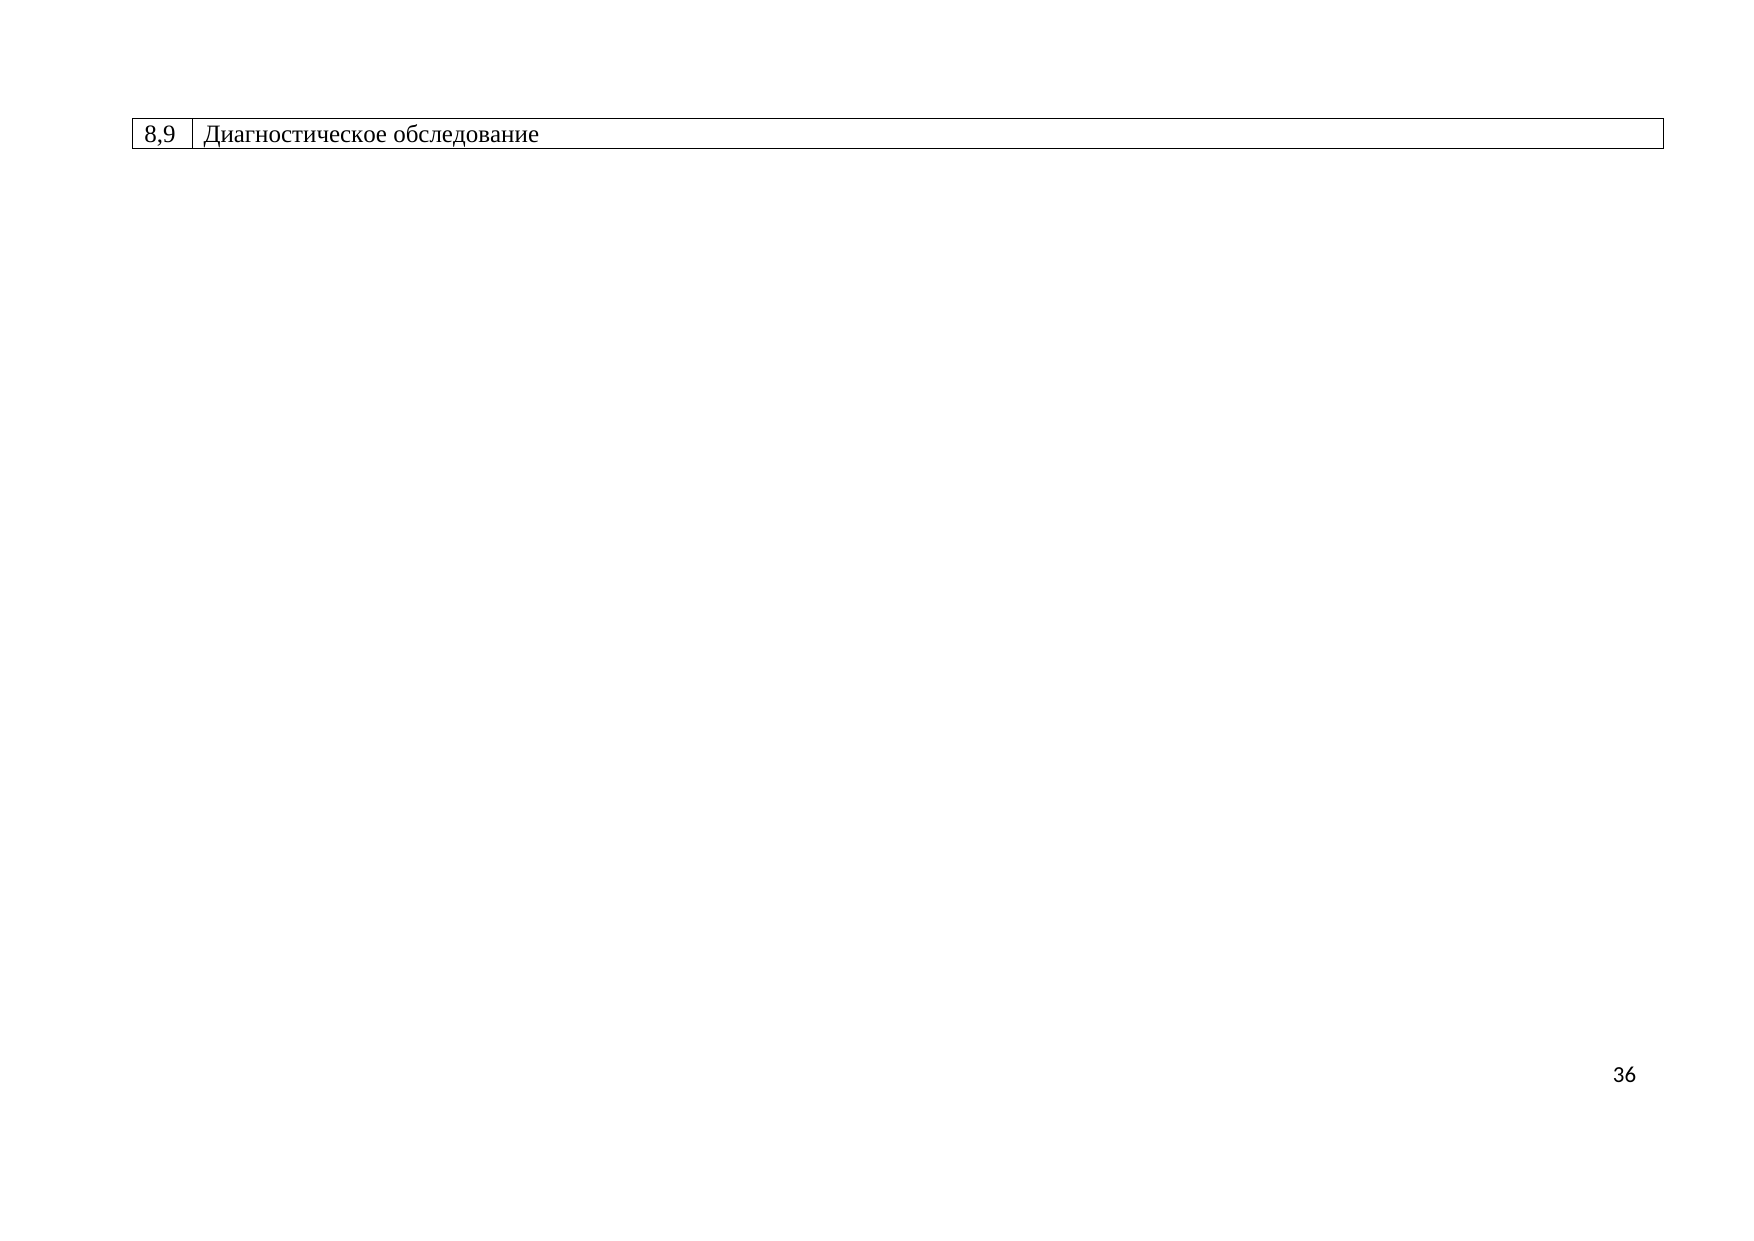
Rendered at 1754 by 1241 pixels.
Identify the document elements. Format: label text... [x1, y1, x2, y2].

table_cell Диагностическое обследование [193, 119, 1663, 148]
table_cell 8,9 [133, 119, 192, 148]
